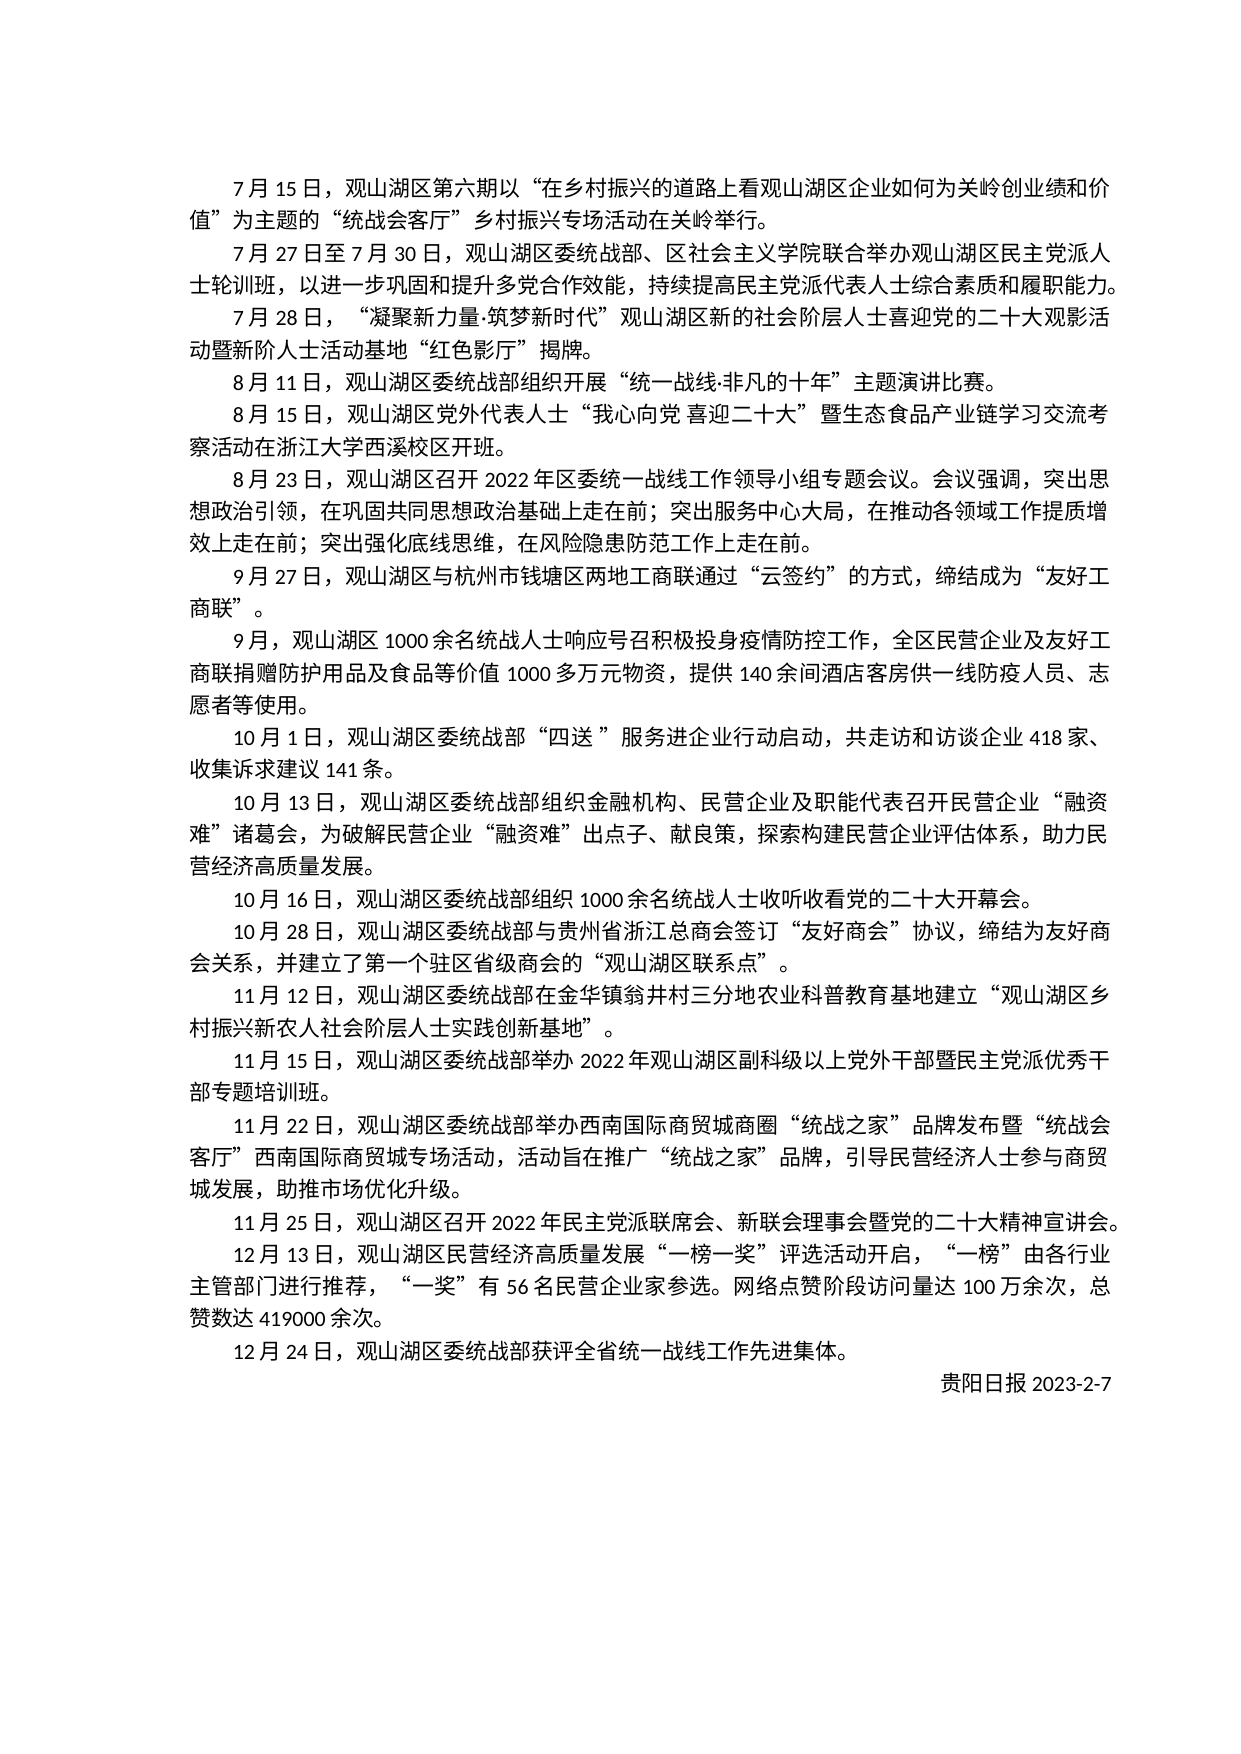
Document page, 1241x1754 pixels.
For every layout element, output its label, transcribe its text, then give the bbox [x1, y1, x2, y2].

text 11月15日，观山湖区委统战部举办2022年观山湖区副科级以上党外干部暨民主党派优秀干部专题培训班。 [189, 1043, 1111, 1107]
text 8月15日，观山湖区党外代表人士“我心向党 喜迎二十大”暨生态食品产业链学习交流考察活动在浙江大学西溪校区开班。 [189, 397, 1111, 461]
text 12月13日，观山湖区民营经济高质量发展“一榜一奖”评选活动开启，“一榜”由各行业主管部门进行推荐，“一奖”有56名民营企业家参选。网络点赞阶段访问量达100万余次，总赞数达419000余次。 [189, 1237, 1111, 1333]
text 11月22日，观山湖区委统战部举办西南国际商贸城商圈“统战之家”品牌发布暨“统战会客厅”西南国际商贸城专场活动，活动旨在推广“统战之家”品牌，引导民营经济人士参与商贸城发展，助推市场优化升级。 [189, 1108, 1111, 1204]
text 12月24日，观山湖区委统战部获评全省统一战线工作先进集体。 [189, 1334, 1111, 1365]
text 7月27日至7月30日，观山湖区委统战部、区社会主义学院联合举办观山湖区民主党派人士轮训班，以进一步巩固和提升多党合作效能，持续提高民主党派代表人士综合素质和履职能力。 [189, 236, 1111, 300]
text 9月27日，观山湖区与杭州市钱塘区两地工商联通过“云签约”的方式，缔结成为“友好工商联”。 [189, 559, 1111, 623]
text 7月28日，“凝聚新力量·筑梦新时代”观山湖区新的社会阶层人士喜迎党的二十大观影活动暨新阶人士活动基地“红色影厅”揭牌。 [189, 300, 1111, 364]
text 11月12日，观山湖区委统战部在金华镇翁井村三分地农业科普教育基地建立“观山湖区乡村振兴新农人社会阶层人士实践创新基地”。 [189, 978, 1111, 1042]
text 7月15日，观山湖区第六期以“在乡村振兴的道路上看观山湖区企业如何为关岭创业绩和价值”为主题的“统战会客厅”乡村振兴专场活动在关岭举行。 [189, 171, 1111, 235]
text 贵阳日报2023-2-7 [189, 1366, 1111, 1398]
text 10月13日，观山湖区委统战部组织金融机构、民营企业及职能代表召开民营企业“融资难”诸葛会，为破解民营企业“融资难”出点子、献良策，探索构建民营企业评估体系，助力民营经济高质量发展。 [189, 785, 1111, 881]
text 11月25日，观山湖区召开2022年民主党派联席会、新联会理事会暨党的二十大精神宣讲会。 [189, 1204, 1111, 1236]
text 10月28日，观山湖区委统战部与贵州省浙江总商会签订“友好商会”协议，缔结为友好商会关系，并建立了第一个驻区省级商会的“观山湖区联系点”。 [189, 914, 1111, 978]
text 9月，观山湖区1000余名统战人士响应号召积极投身疫情防控工作，全区民营企业及友好工商联捐赠防护用品及食品等价值1000多万元物资，提供140余间酒店客房供一线防疫人员、志愿者等使用。 [189, 623, 1111, 719]
text 8月11日，观山湖区委统战部组织开展“统一战线·非凡的十年”主题演讲比赛。 [189, 365, 1111, 397]
text 10月16日，观山湖区委统战部组织1000余名统战人士收听收看党的二十大开幕会。 [189, 882, 1111, 913]
text 8月23日，观山湖区召开2022年区委统一战线工作领导小组专题会议。会议强调，突出思想政治引领，在巩固共同思想政治基础上走在前；突出服务中心大局，在推动各领域工作提质增效上走在前；突出强化底线思维，在风险隐患防范工作上走在前。 [189, 462, 1111, 558]
text 10月1日，观山湖区委统战部“四送 ”服务进企业行动启动，共走访和访谈企业418家、收集诉求建议141条。 [189, 720, 1111, 784]
